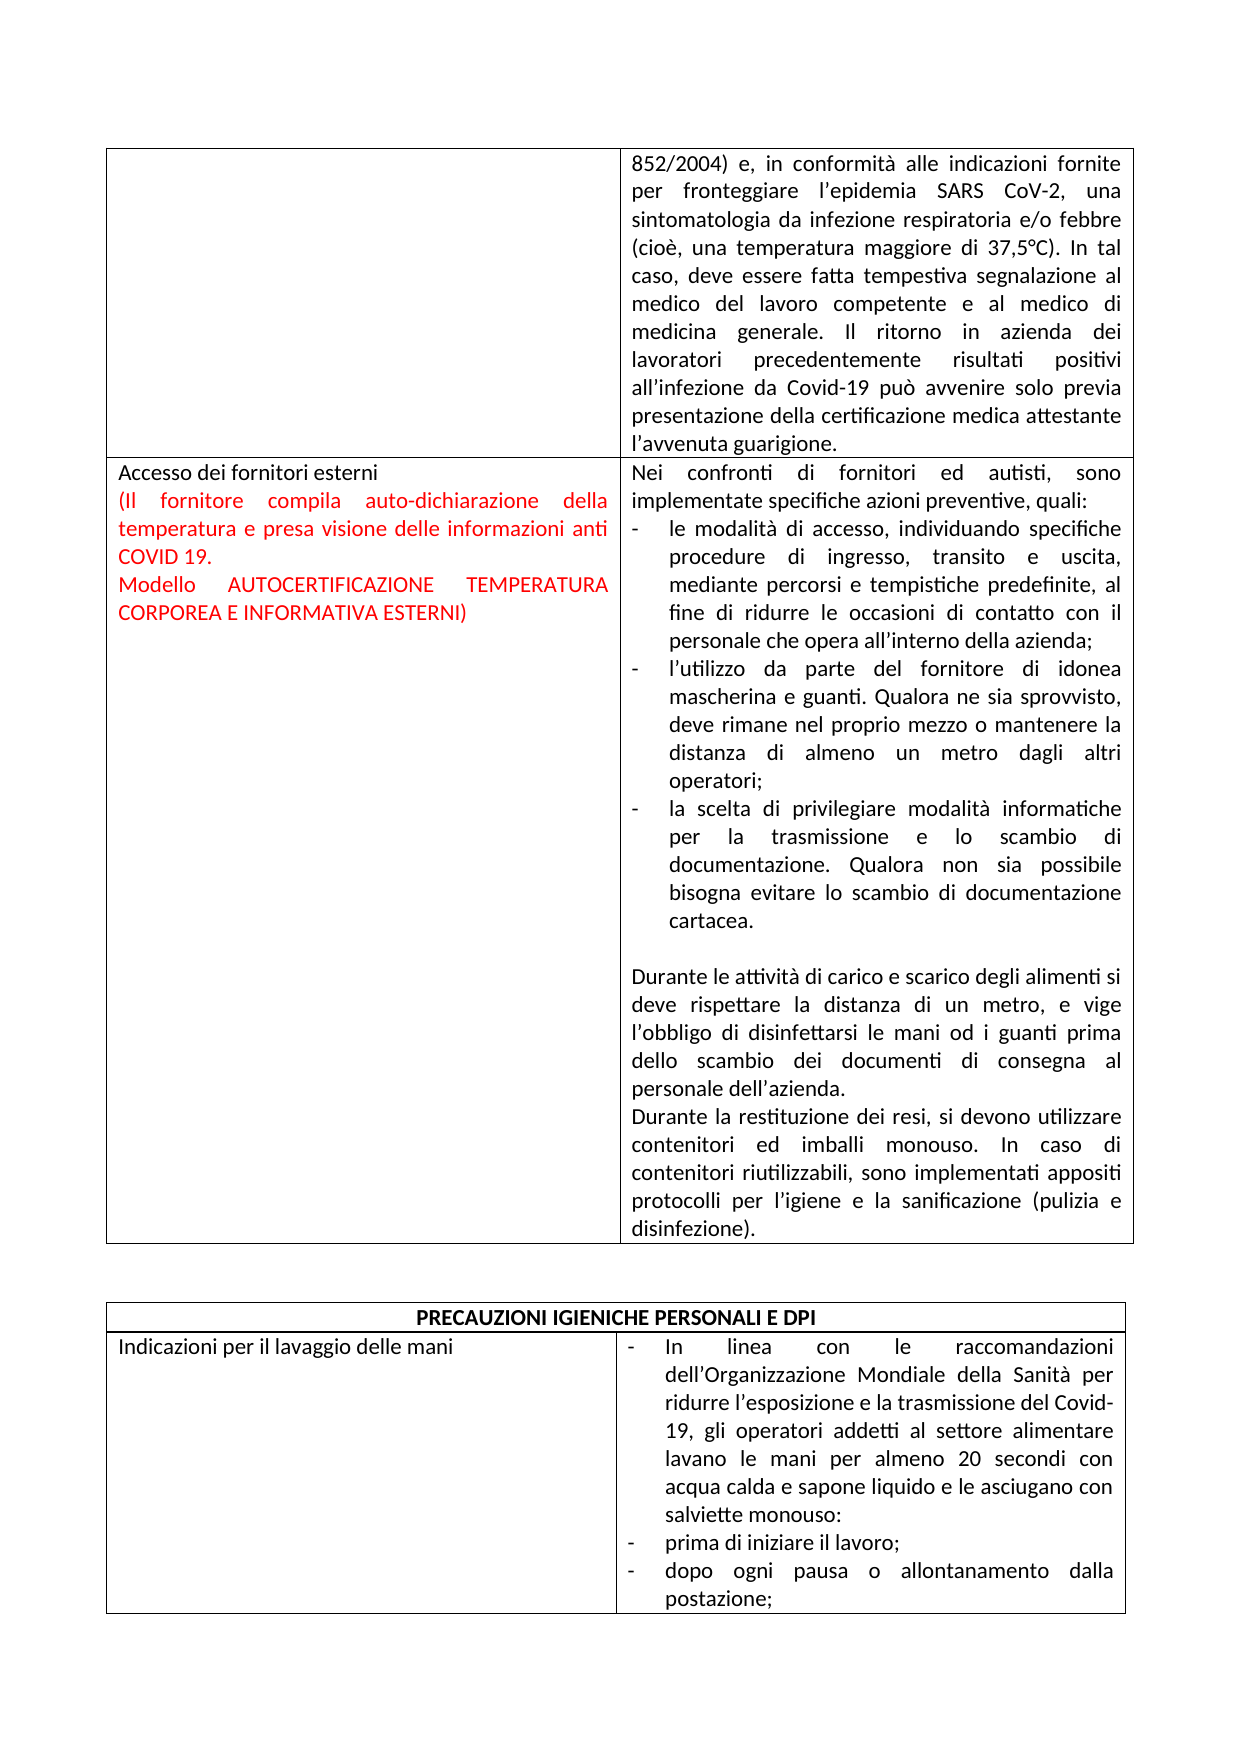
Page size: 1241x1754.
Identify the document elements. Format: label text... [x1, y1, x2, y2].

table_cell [617, 1333, 1125, 1613]
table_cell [621, 149, 1133, 457]
table_header PRECAUZIONI IGIENICHE PERSONALI E DPI [107, 1303, 1125, 1331]
table_cell Nei confronti di fornitori ed autisti, sono implementate specifiche azioni preventive, quali: le modalità di accesso, individuando specifiche procedure di ingresso, transito e uscita, mediante percorsi e tempistiche predefinite, al fine di ridurre le occasioni di contatto con il personale che opera all’interno della azienda; l’utilizzo da parte del fornitore di idonea mascherina e guanti. Qualora ne sia sprovvisto, deve rimane nel proprio mezzo o mantenere la distanza di almeno un metro dagli altri operatori; la scelta di privilegiare modalità informatiche per la trasmissione e lo scambio di documentazione. Qualora non sia possibile bisogna evitare lo scambio di documentazione cartacea. Durante le attività di carico e scarico degli alimenti si deve rispettare la distanza di un metro, e vige l’obbligo di disinfettarsi le mani od i guanti prima dello scambio dei documenti di consegna al personale dell’azienda. Durante la restituzione dei resi, si devono utilizzare contenitori ed imballi monouso. In caso di contenitori riutilizzabili, sono implementati appositi protocolli per l’igiene e la sanificazione (pulizia e disinfezione). [621, 458, 1133, 1242]
table_cell Accesso dei fornitori esterni (Il fornitore compila auto-dichiarazione della temperatura e presa visione delle informazioni anti COVID 19. Modello AUTOCERTIFICAZIONE TEMPERATURA CORPOREA E INFORMATIVA ESTERNI) [107, 458, 620, 1242]
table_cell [107, 149, 620, 457]
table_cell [107, 1333, 616, 1613]
